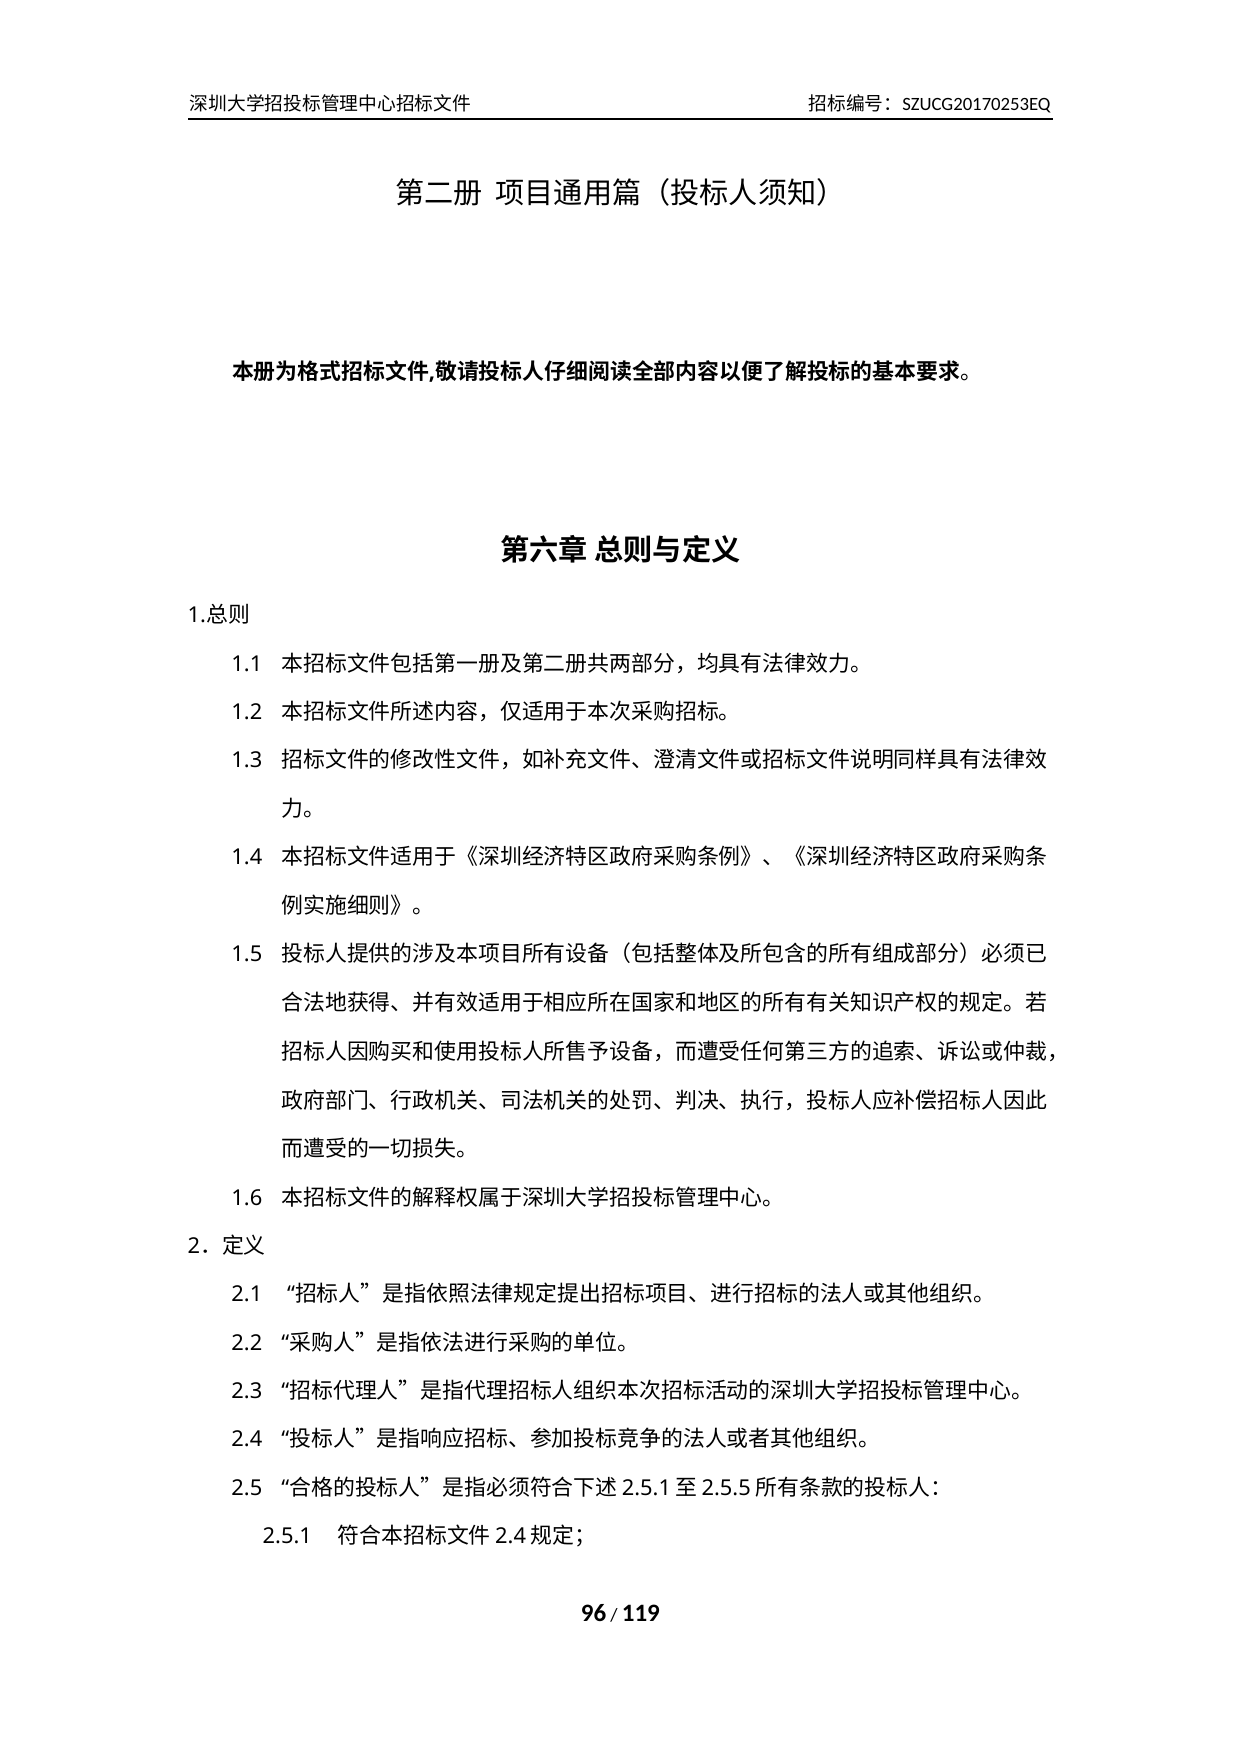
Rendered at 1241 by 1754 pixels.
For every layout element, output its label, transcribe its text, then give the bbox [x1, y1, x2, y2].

list 本招标文件的解释权属于深圳大学招投标管理中心。 [231, 1179, 1053, 1212]
list “投标人”是指响应招标、参加投标竞争的法人或者其他组织。 [231, 1421, 1053, 1453]
list 本招标文件所述内容，仅适用于本次采购招标。 [231, 693, 1053, 726]
list “招标人”是指依照法律规定提出招标项目、进行招标的法人或其他组织。 [231, 1276, 1053, 1308]
list 本招标文件包括第一册及第二册共两部分，均具有法律效力。 [231, 645, 1053, 678]
list 招标文件的修改性文件，如补充文件、澄清文件或招标文件说明同样具有法律效力。 [231, 742, 1053, 823]
subtitle 第六章 总则与定义 [187, 516, 1053, 581]
list 本招标文件适用于《深圳经济特区政府采购条例》、《深圳经济特区政府采购条例实施细则》。 [231, 839, 1053, 920]
list 符合本招标文件2.4规定； [262, 1518, 1053, 1550]
list “合格的投标人”是指必须符合下述2.5.1至2.5.5所有条款的投标人： [231, 1469, 1053, 1502]
list “招标代理人”是指代理招标人组织本次招标活动的深圳大学招投标管理中心。 [231, 1373, 1053, 1405]
text 本册为格式招标文件,敬请投标人仔细阅读全部内容以便了解投标的基本要求。 [232, 353, 1053, 386]
list “采购人”是指依法进行采购的单位。 [231, 1324, 1053, 1357]
text 第二册 项目通用篇（投标人须知） [187, 158, 1053, 223]
list 投标人提供的涉及本项目所有设备（包括整体及所包含的所有组成部分）必须已合法地获得、并有效适用于相应所在国家和地区的所有有关知识产权的规定。若招标人因购买和使用投标人所售予设备，而遭受任何第三方的追索、诉讼或仲裁，政府部门、行政机关、司法机关的处罚、判决、执行，投标人应补偿招标人因此而遭受的一切损失。 [231, 936, 1053, 1163]
text 2．定义 [187, 1228, 1053, 1260]
text 1.总则 [187, 597, 1053, 629]
